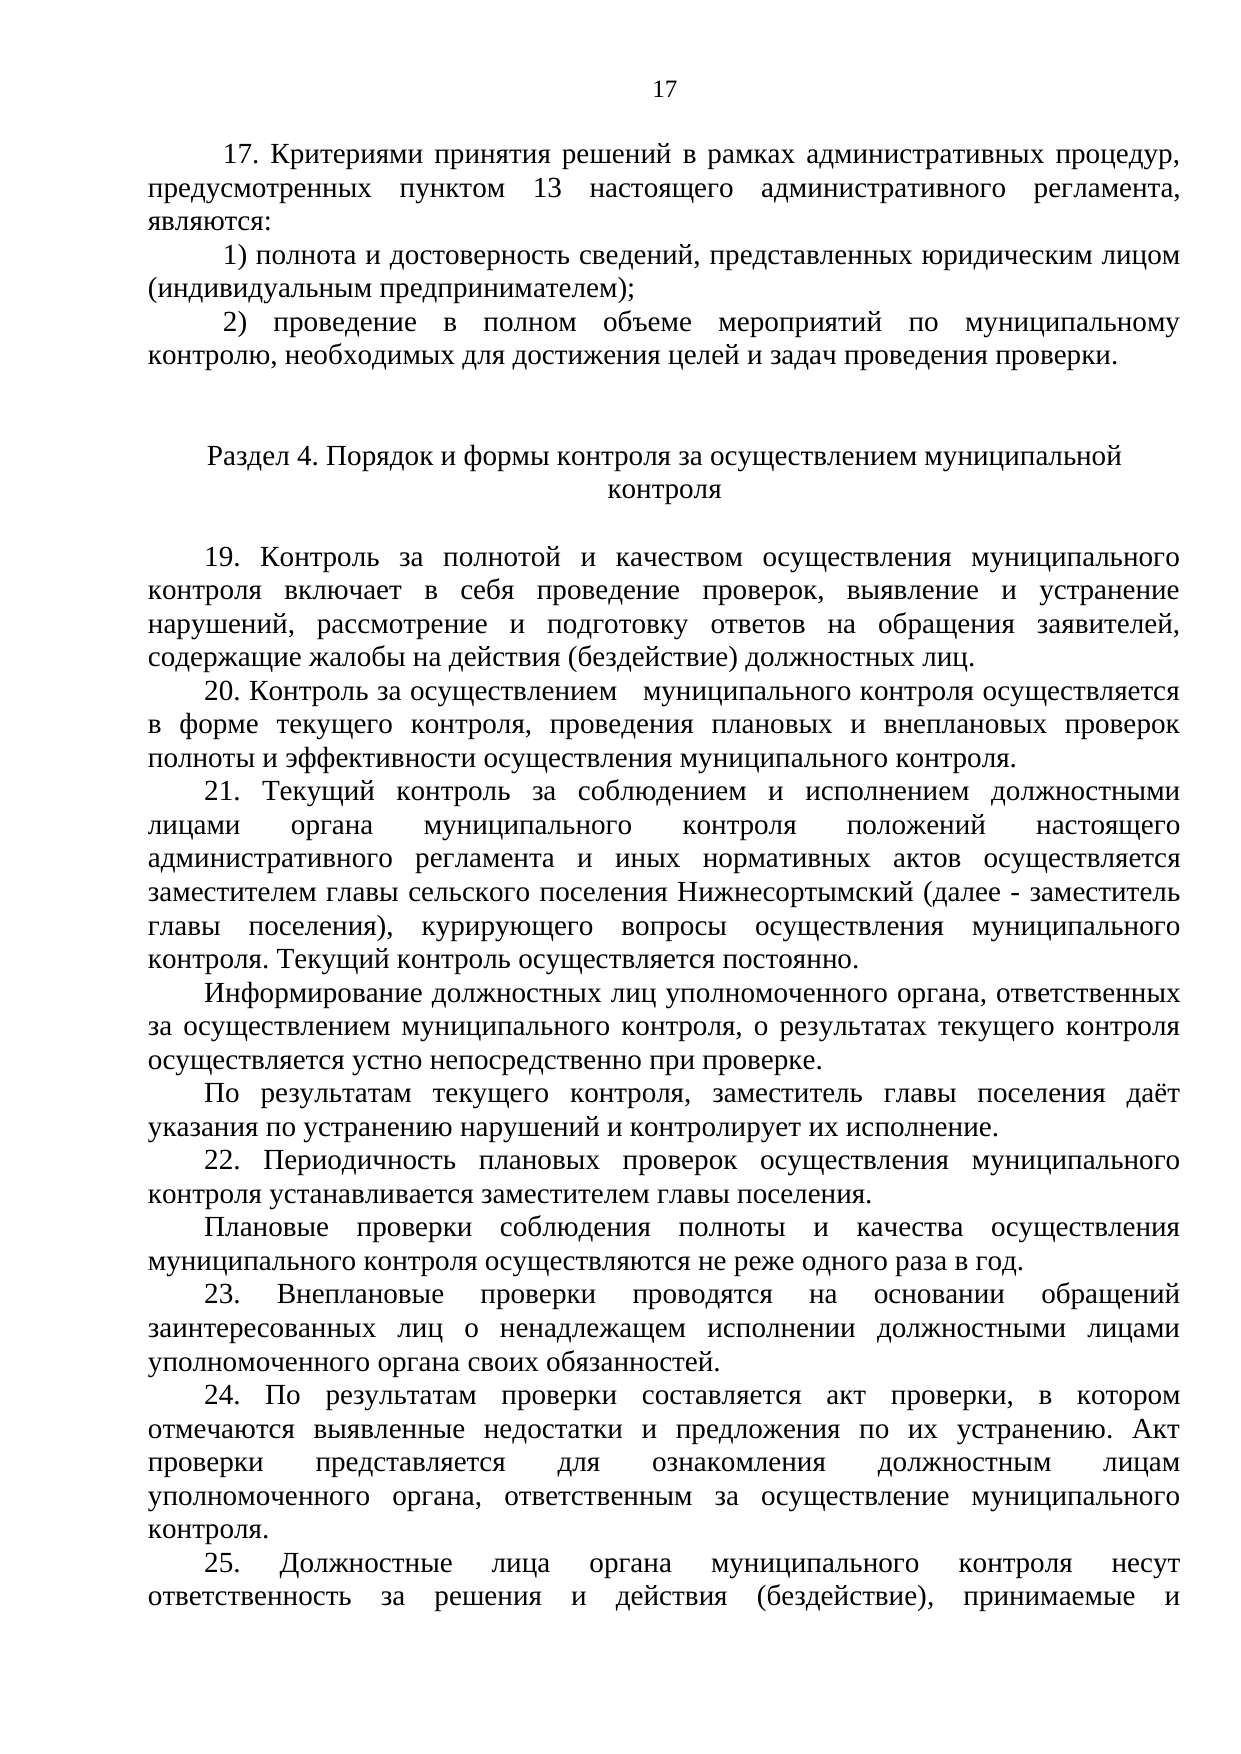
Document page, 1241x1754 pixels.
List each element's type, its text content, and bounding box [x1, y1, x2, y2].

text Плановые проверки соблюдения полноты и качества осуществления муниципального контроля осуществляются не реже одного раза в год. [148, 1209, 1181, 1277]
text 22. Периодичность плановых проверок осуществления муниципального контроля устанавливается заместителем главы поселения. [148, 1142, 1181, 1209]
text 21. Текущий контроль за соблюдением и исполнением должностными лицами органа муниципального контроля положений настоящего административного регламента и иных нормативных актов осуществляется заместителем главы сельского поселения Нижнесортымский (далее - заместитель главы поселения), курирующего вопросы осуществления муниципального контроля. Текущий контроль осуществляется постоянно. [148, 773, 1181, 975]
text 2) проведение в полном объеме мероприятий по муниципальному контролю, необходимых для достижения целей и задач проведения проверки. [148, 304, 1181, 371]
text 17. Критериями принятия решений в рамках административных процедур, предусмотренных пунктом 13 настоящего административного регламента, являются: [148, 136, 1181, 237]
text По результатам текущего контроля, заместитель главы поселения даёт указания по устранению нарушений и контролирует их исполнение. [148, 1075, 1181, 1142]
text 19. Контроль за полнотой и качеством осуществления муниципального контроля включает в себя проведение проверок, выявление и устранение нарушений, рассмотрение и подготовку ответов на обращения заявителей, содержащие жалобы на действия (бездействие) должностных лиц. [148, 539, 1181, 673]
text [148, 1545, 1181, 1612]
text 23. Внеплановые проверки проводятся на основании обращений заинтересованных лиц о ненадлежащем исполнении должностными лицами уполномоченного органа своих обязанностей. [148, 1277, 1181, 1377]
text Информирование должностных лиц уполномоченного органа, ответственных за осуществлением муниципального контроля, о результатах текущего контроля осуществляется устно непосредственно при проверке. [148, 975, 1181, 1075]
text 24. По результатам проверки составляется акт проверки, в котором отмечаются выявленные недостатки и предложения по их устранению. Акт проверки представляется для ознакомления должностным лицам уполномоченного органа, ответственным за осуществление муниципального контроля. [148, 1377, 1181, 1545]
text 20. Контроль за осуществлением муниципального контроля осуществляется в форме текущего контроля, проведения плановых и внеплановых проверок полноты и эффективности осуществления муниципального контроля. [148, 673, 1181, 773]
text Раздел 4. Порядок и формы контроля за осуществлением муниципальной контроля [148, 438, 1181, 505]
text 1) полнота и достоверность сведений, представленных юридическим лицом (индивидуальным предпринимателем); [148, 237, 1181, 304]
